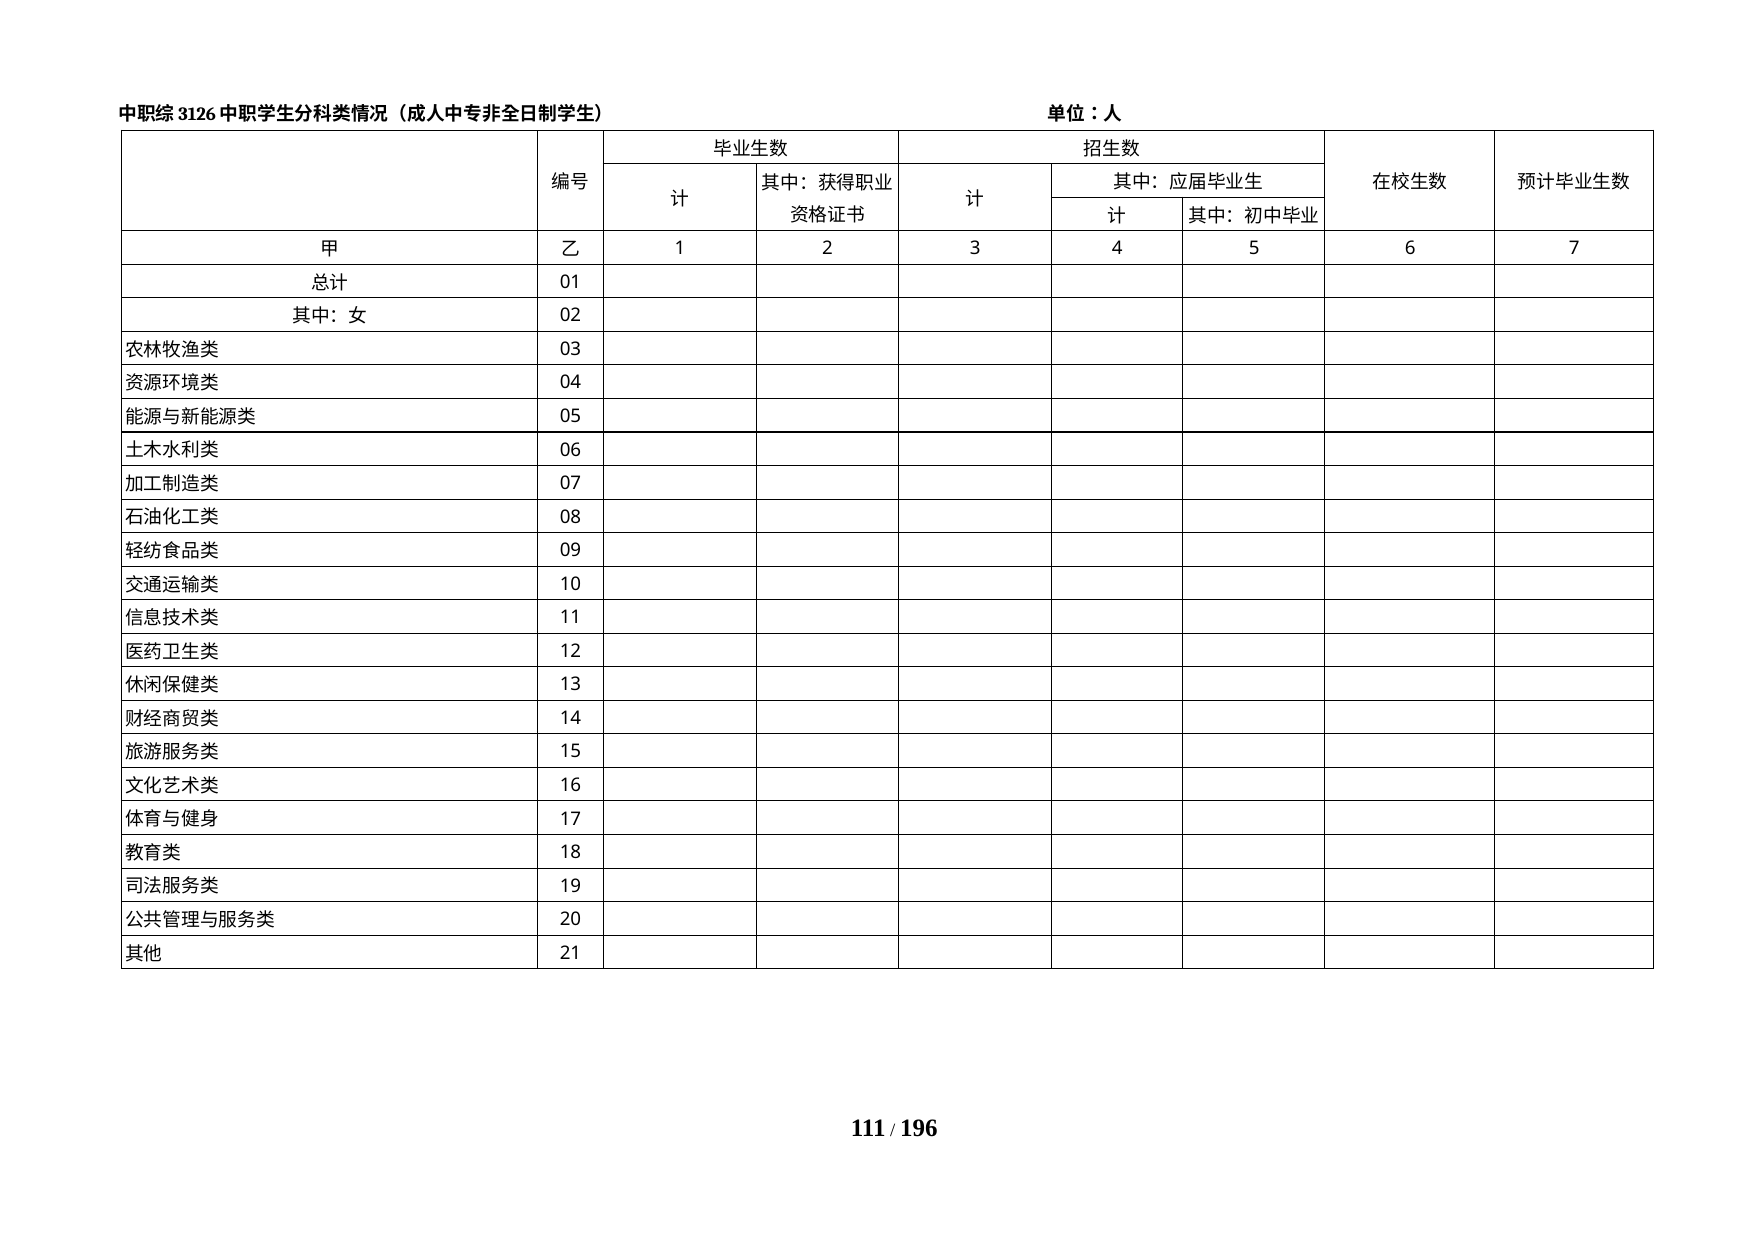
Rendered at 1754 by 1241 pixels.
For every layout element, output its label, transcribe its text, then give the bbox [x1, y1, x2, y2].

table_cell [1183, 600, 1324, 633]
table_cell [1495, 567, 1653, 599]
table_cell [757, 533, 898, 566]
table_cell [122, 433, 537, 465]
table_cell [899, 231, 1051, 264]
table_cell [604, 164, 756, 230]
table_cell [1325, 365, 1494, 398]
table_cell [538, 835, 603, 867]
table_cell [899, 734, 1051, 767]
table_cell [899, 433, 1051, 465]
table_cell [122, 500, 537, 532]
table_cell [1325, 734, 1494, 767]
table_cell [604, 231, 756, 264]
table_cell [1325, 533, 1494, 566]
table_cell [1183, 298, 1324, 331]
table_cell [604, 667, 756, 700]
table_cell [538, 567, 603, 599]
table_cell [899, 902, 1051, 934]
subtitle 中职综3126中职学生分科类情况（成人中专非全日制学生） 单位：人 [118, 97, 1665, 129]
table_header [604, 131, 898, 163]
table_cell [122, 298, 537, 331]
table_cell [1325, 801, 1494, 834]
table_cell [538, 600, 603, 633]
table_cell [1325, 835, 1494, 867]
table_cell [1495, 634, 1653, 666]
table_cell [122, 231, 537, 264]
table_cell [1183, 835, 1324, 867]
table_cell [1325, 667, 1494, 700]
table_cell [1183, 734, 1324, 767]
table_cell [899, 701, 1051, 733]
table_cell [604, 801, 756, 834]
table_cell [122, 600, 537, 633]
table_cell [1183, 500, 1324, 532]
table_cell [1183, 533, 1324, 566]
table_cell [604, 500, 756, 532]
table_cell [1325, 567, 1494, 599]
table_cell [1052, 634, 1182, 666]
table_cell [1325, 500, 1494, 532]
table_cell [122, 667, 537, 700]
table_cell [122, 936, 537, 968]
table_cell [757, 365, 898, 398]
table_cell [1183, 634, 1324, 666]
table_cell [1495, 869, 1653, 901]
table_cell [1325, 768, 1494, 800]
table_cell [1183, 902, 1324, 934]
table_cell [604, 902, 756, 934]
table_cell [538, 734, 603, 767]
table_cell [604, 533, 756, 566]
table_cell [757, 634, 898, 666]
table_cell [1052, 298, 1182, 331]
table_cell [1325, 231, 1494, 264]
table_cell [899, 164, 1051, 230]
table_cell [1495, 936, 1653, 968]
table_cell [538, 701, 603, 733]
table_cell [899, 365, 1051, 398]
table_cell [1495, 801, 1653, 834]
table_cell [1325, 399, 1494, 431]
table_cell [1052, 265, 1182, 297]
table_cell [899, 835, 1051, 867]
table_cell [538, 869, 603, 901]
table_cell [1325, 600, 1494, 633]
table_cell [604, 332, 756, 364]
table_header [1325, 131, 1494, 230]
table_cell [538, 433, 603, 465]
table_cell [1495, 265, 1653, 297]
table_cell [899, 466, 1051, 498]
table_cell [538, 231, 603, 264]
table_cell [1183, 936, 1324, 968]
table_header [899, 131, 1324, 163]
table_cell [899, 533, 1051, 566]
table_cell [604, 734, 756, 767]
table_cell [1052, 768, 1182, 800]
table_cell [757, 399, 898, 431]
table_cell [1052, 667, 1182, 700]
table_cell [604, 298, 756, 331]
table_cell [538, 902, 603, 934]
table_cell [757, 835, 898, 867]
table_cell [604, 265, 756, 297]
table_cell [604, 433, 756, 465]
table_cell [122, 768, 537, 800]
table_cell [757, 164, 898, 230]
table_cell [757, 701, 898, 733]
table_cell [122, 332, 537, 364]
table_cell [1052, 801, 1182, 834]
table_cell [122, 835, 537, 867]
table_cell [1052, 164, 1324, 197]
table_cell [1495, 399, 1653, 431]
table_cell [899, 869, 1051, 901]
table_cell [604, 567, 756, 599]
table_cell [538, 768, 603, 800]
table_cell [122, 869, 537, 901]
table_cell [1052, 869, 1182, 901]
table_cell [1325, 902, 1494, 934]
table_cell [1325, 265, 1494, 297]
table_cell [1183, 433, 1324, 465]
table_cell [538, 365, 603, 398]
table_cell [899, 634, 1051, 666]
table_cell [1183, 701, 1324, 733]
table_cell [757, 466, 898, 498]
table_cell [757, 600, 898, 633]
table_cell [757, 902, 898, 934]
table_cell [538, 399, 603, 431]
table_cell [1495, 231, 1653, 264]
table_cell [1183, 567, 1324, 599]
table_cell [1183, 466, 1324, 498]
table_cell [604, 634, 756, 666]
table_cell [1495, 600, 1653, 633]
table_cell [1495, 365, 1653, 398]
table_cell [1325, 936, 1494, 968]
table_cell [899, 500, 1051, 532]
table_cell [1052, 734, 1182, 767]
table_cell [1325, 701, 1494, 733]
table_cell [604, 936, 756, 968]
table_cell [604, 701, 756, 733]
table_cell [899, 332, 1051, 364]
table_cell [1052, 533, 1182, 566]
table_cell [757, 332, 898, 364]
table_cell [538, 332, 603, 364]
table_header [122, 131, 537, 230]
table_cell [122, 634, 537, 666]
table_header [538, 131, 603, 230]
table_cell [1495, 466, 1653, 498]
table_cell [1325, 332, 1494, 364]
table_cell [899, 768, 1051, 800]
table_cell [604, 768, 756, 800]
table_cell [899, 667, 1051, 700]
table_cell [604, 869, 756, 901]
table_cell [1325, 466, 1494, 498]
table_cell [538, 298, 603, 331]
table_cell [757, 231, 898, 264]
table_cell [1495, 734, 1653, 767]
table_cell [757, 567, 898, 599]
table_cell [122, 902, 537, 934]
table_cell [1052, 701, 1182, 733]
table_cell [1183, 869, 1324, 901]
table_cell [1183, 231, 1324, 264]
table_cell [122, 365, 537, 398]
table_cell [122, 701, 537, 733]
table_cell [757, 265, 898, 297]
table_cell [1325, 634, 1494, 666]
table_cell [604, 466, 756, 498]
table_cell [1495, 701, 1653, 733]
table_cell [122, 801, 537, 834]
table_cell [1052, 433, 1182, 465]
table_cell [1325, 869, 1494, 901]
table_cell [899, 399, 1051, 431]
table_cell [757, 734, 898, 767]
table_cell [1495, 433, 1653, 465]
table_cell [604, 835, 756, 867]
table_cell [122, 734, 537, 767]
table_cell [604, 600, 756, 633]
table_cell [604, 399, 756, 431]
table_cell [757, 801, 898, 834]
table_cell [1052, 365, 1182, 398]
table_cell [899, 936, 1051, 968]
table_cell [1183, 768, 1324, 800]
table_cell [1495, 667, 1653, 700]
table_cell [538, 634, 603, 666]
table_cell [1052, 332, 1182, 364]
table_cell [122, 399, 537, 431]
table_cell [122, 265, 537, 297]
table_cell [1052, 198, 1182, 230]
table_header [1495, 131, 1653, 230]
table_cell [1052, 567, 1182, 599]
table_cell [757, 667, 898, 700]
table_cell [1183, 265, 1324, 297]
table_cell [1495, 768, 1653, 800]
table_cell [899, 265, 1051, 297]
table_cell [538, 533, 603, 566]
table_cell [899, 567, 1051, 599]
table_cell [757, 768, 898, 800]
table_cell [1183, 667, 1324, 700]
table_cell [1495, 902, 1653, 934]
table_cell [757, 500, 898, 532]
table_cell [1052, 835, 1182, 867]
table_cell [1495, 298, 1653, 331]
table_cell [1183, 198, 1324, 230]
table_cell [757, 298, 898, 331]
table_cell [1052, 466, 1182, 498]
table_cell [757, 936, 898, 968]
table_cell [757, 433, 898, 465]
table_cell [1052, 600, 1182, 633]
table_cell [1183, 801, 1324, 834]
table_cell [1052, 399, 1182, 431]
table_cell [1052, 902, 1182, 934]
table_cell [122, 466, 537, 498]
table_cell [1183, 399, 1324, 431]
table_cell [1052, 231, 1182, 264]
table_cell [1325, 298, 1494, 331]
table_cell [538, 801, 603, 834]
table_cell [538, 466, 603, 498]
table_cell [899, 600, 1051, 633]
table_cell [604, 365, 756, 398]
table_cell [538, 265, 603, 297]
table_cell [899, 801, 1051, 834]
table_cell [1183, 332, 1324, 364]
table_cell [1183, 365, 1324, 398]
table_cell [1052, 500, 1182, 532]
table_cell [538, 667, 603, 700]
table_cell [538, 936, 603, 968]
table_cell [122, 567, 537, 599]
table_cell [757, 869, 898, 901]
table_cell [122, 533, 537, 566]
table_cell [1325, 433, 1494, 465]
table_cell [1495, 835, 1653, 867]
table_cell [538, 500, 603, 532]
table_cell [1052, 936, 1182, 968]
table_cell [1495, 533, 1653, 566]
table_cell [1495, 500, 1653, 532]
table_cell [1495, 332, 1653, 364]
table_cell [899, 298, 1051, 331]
